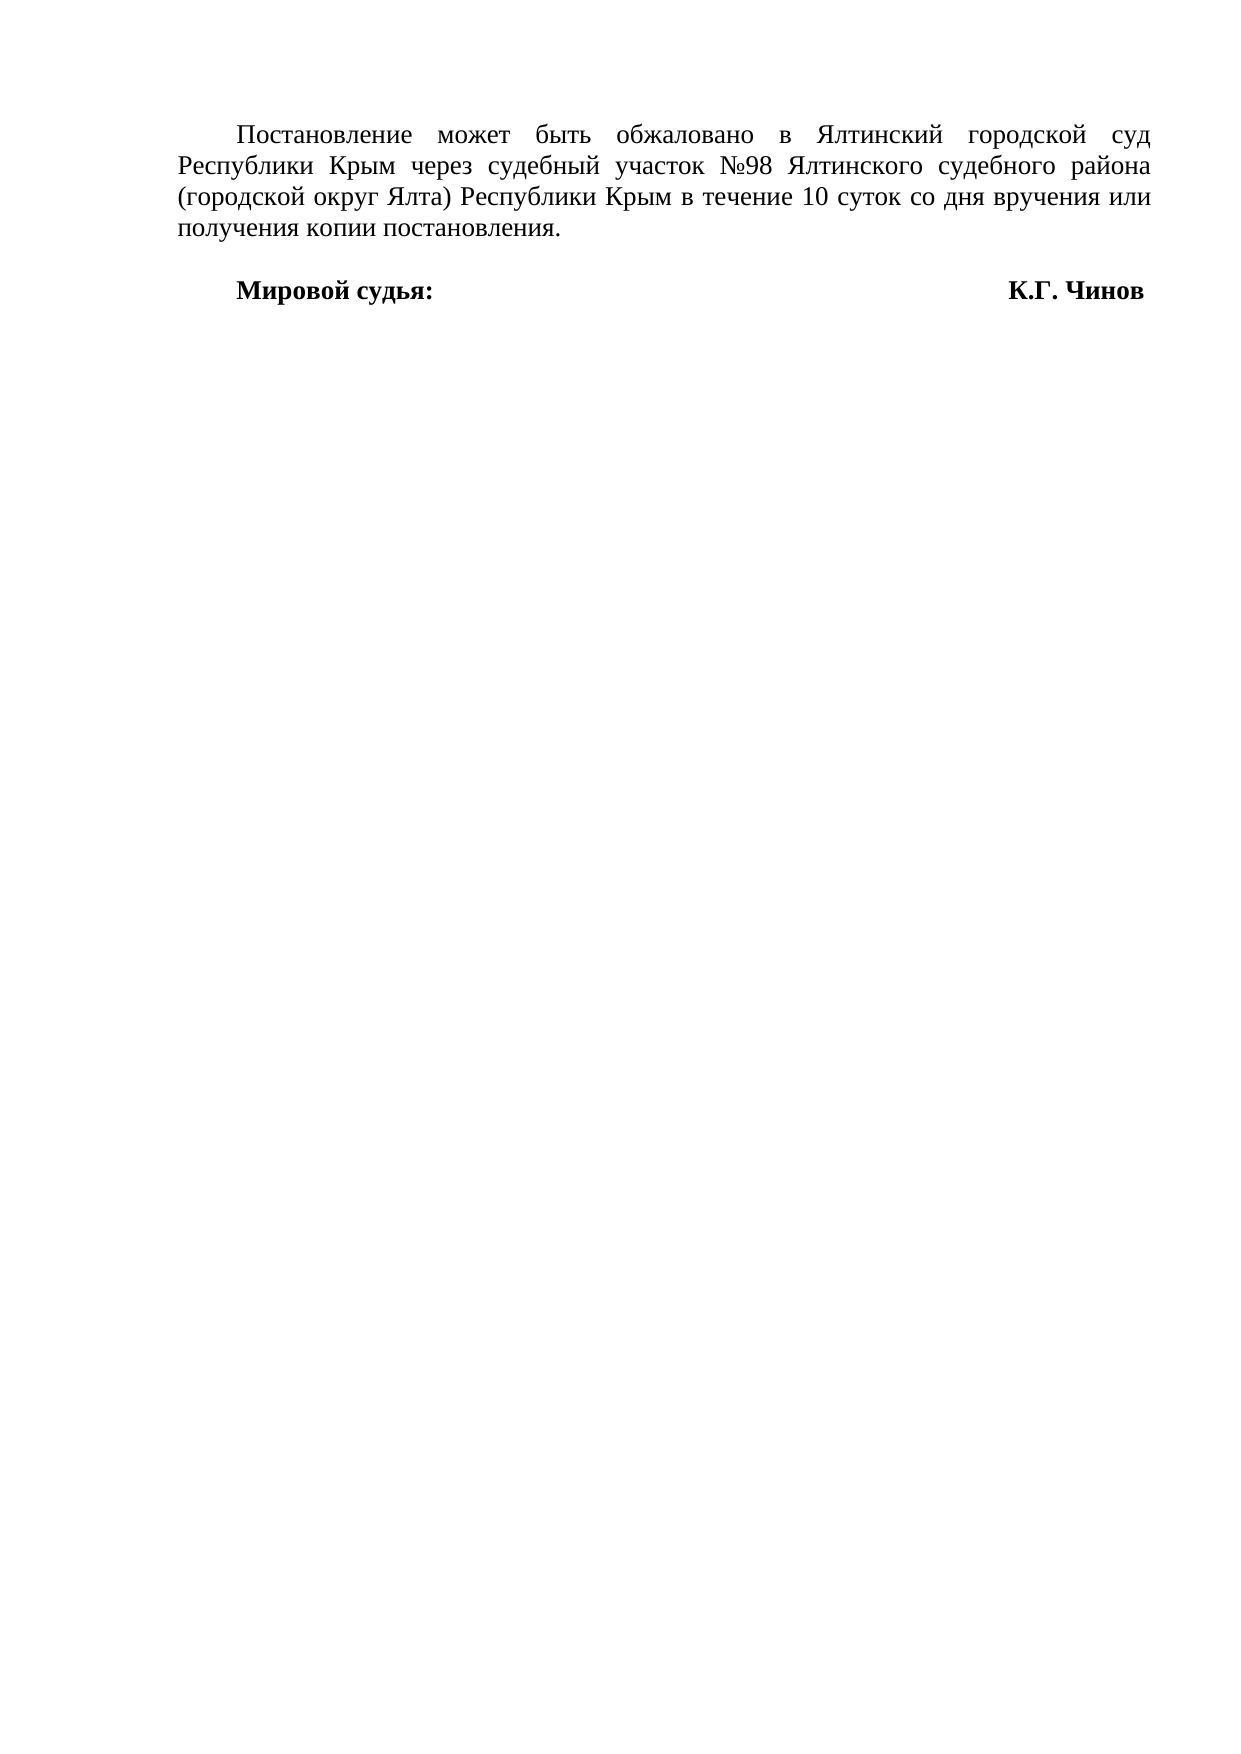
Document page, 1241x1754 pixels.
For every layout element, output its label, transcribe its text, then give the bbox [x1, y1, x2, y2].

text Мировой судья: К.Г. Чинов [177, 274, 1152, 305]
text Постановление может быть обжаловано в Ялтинский городской суд Республики Крым через судебный участок №98 Ялтинского судебного района (городской округ Ялта) Республики Крым в течение 10 суток со дня вручения или получения копии постановления. [177, 118, 1152, 243]
